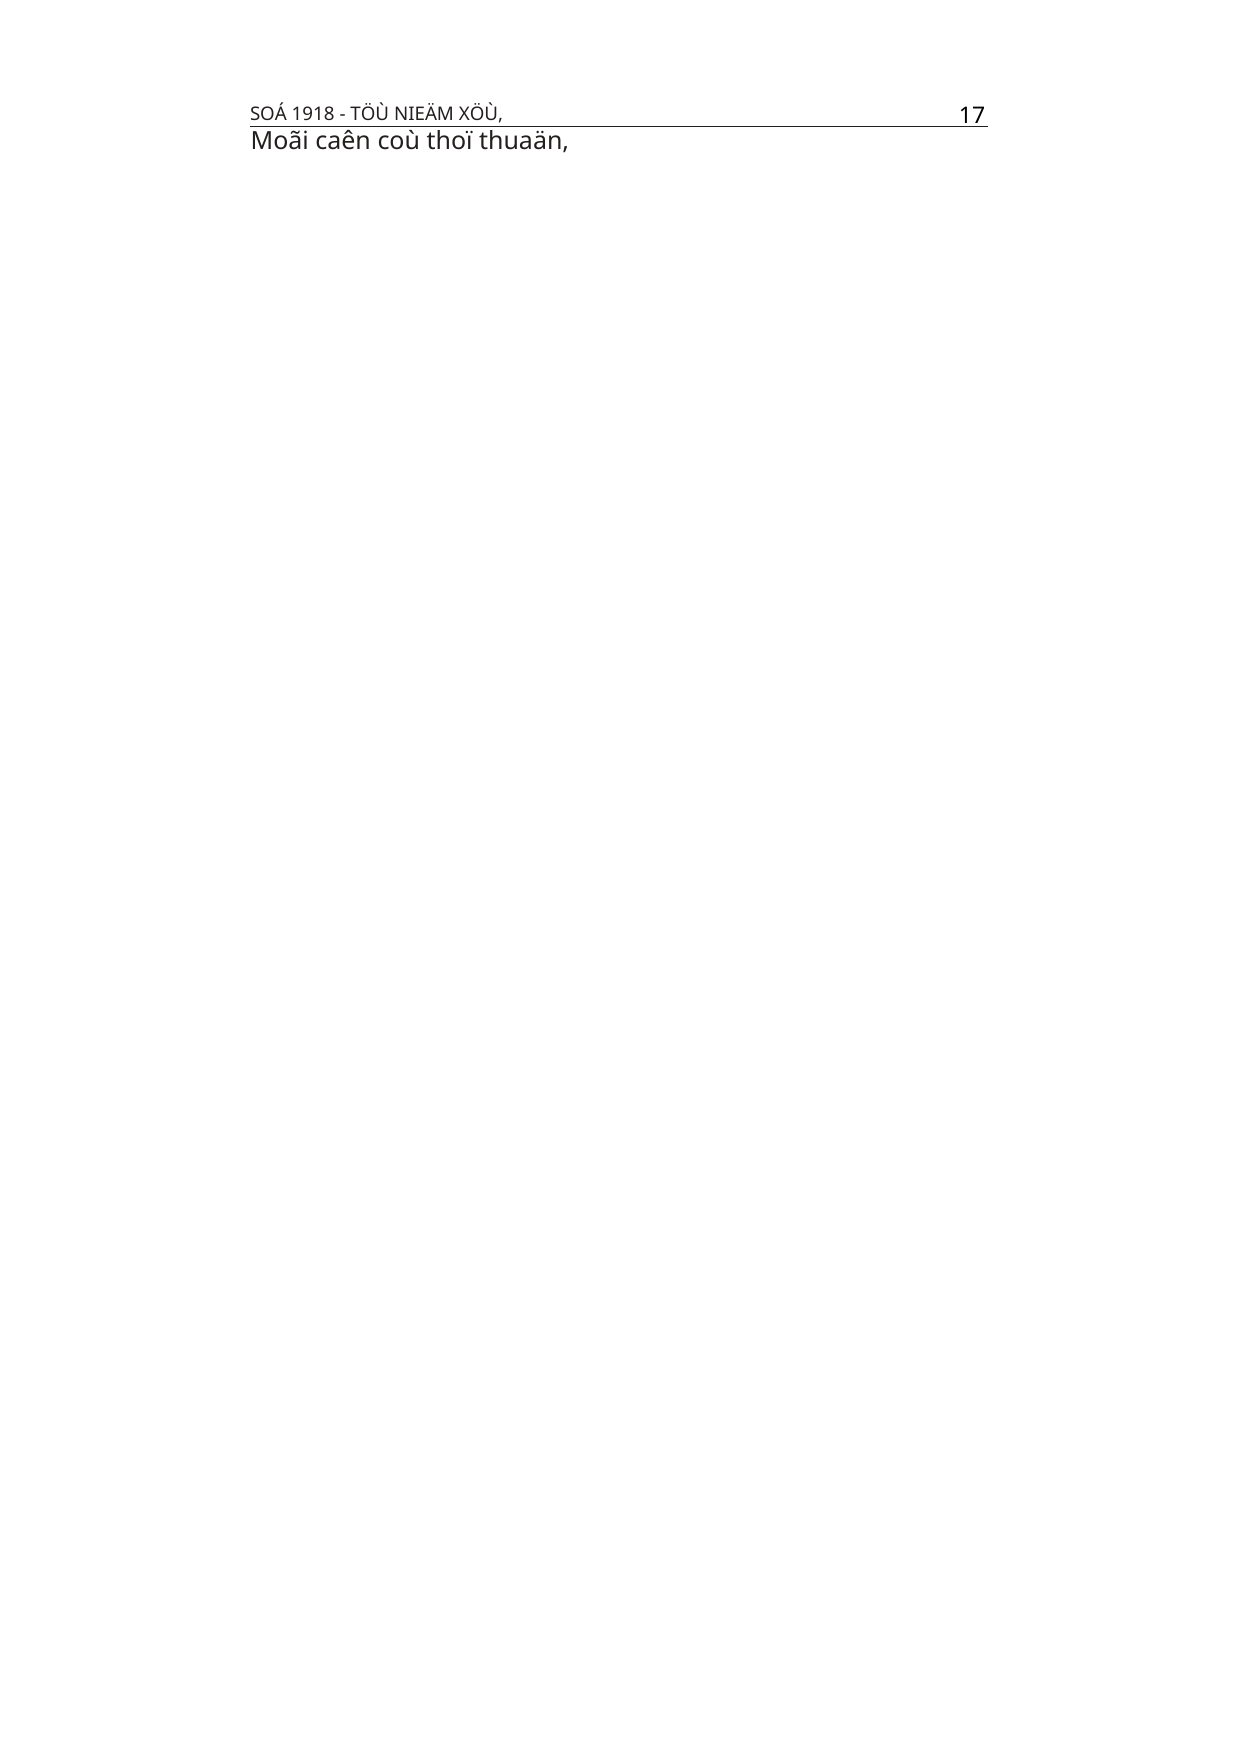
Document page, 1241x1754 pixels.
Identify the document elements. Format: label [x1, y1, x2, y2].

text [250, 125, 990, 156]
